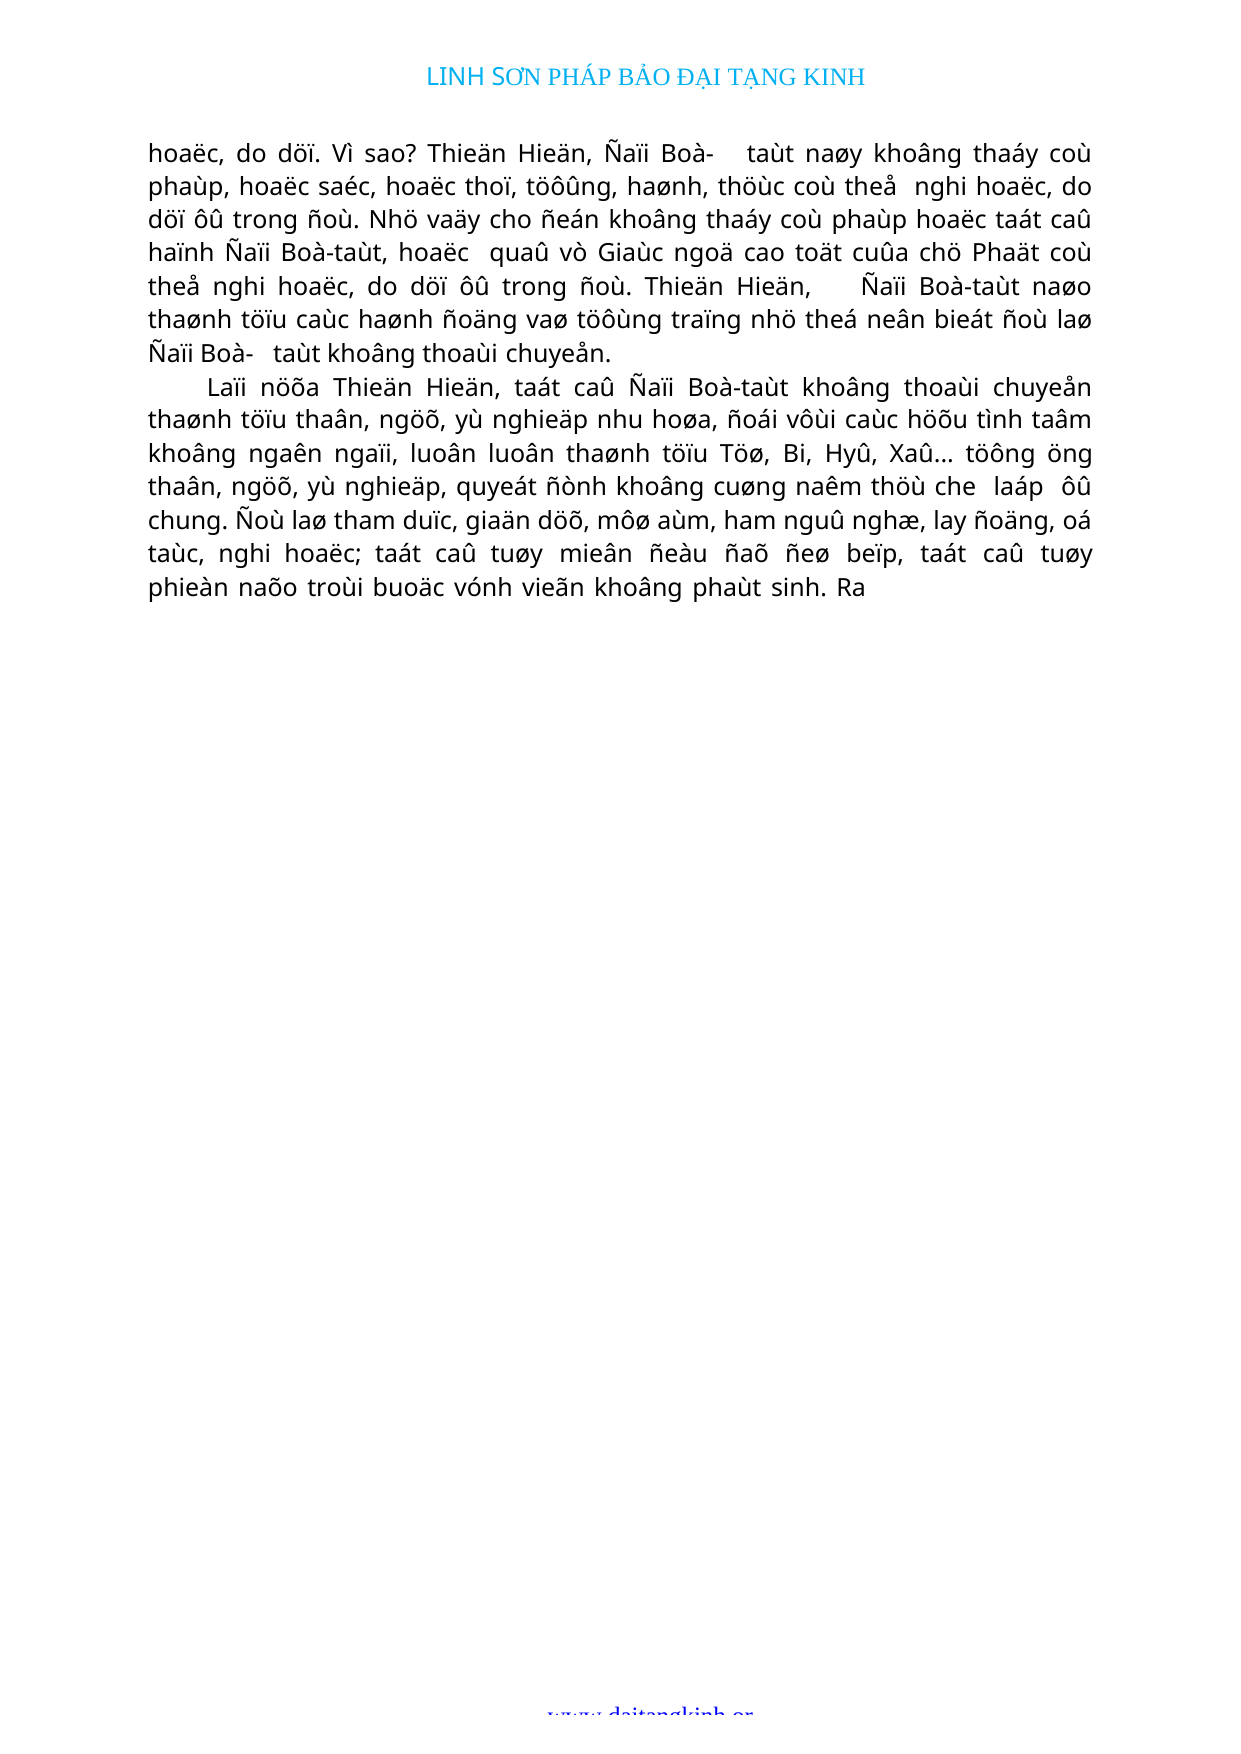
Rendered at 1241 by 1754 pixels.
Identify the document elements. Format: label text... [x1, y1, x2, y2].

text Laïi nöõa Thieän Hieän, taát caû Ñaïi Boà-taùt khoâng thoaùi chuyeån thaønh töïu thaân, ngöõ, yù nghieäp nhu hoøa, ñoái vôùi caùc höõu tình taâm khoâng ngaên ngaïi, luoân luoân thaønh töïu Töø, Bi, Hyû, Xaû... töông öng thaân, ngöõ, yù nghieäp, quyeát ñònh khoâng cuøng naêm thöù che laáp ôû chung. Ñoù laø tham duïc, giaän döõ, môø aùm, ham nguû nghæ, lay ñoäng, oá taùc, nghi hoaëc; taát caû tuøy mieân ñeàu ñaõ ñeø beïp, taát caû tuøy phieàn naõo troùi buoäc vónh vieãn khoâng phaùt sinh. Ra [148, 369, 1093, 603]
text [148, 135, 1093, 369]
